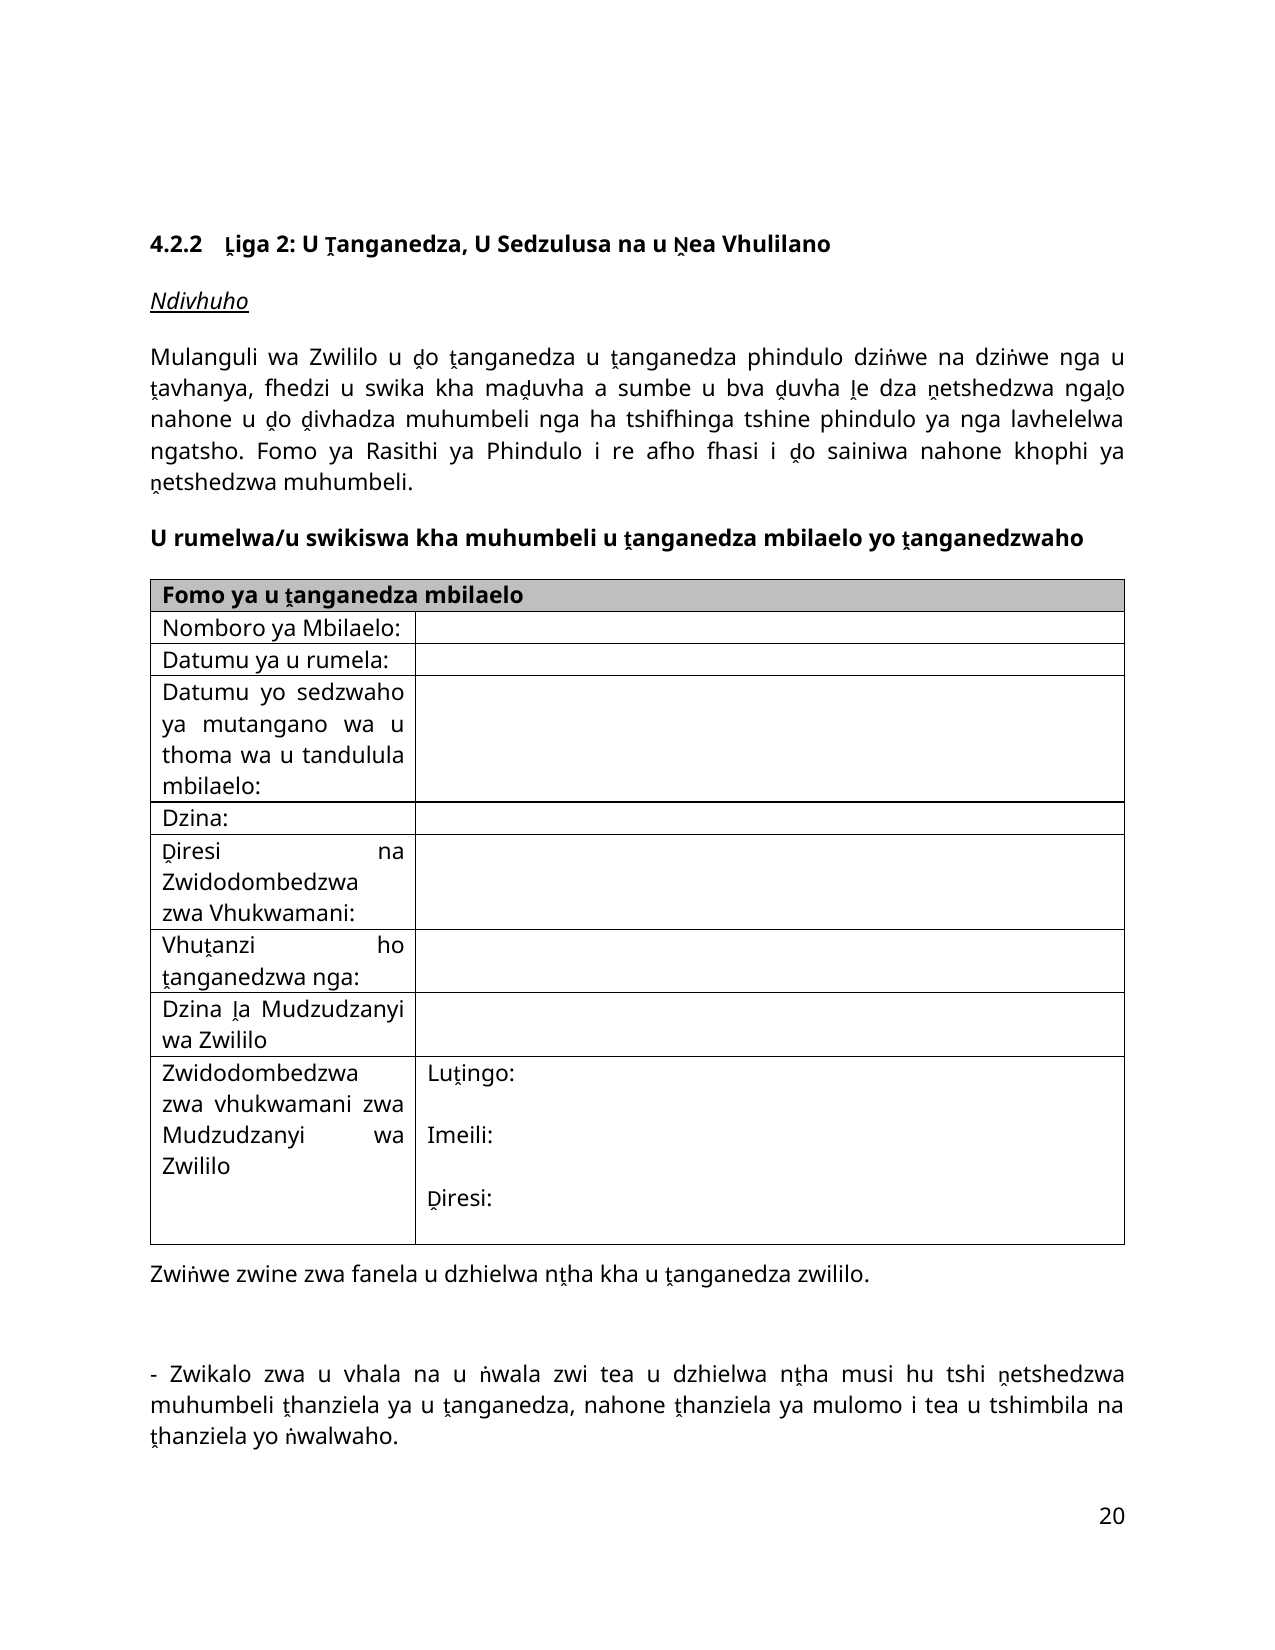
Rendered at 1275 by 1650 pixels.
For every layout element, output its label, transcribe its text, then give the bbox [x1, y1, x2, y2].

text Zwiṅwe zwine zwa fanela u dzhielwa nṱha kha u ṱanganedza zwililo. [150, 1258, 1125, 1289]
table_cell [416, 644, 1124, 675]
text Mulanguli wa Zwililo u ḓo ṱanganedza u ṱanganedza phindulo dziṅwe na dziṅwe nga u ṱavhanya, fhedzi u swika kha maḓuvha a sumbe u bva ḓuvha ḽe dza ṋetshedzwa ngaḽo nahone u ḓo ḓivhadza muhumbeli nga ha tshifhinga tshine phindulo ya nga lavhelelwa ngatsho. Fomo ya Rasithi ya Phindulo i re afho fhasi i ḓo sainiwa nahone khophi ya ṋetshedzwa muhumbeli. [150, 341, 1125, 497]
table_cell Nomboro ya Mbilaelo: [151, 612, 415, 643]
table_cell Vhuṱanzi ho ṱanganedzwa nga: [151, 930, 415, 992]
table_cell Datumu yo sedzwaho ya mutangano wa u thoma wa u tandulula mbilaelo: [151, 676, 415, 801]
table_cell [416, 803, 1124, 834]
table_header Fomo ya u ṱanganedza mbilaelo [151, 580, 1124, 611]
table_cell Ḓiresi na Zwidodombedzwa zwa Vhukwamani: [151, 835, 415, 928]
table_cell Dzina: [151, 803, 415, 834]
text U rumelwa/u swikiswa kha muhumbeli u ṱanganedza mbilaelo yo ṱanganedzwaho [150, 522, 1125, 553]
subtitle Ḽiga 2: U Ṱanganedza, U Sedzulusa na u Ṋea Vhulilano [150, 228, 1125, 260]
table_cell Luṱingo: Imeili: Ḓiresi: [416, 1057, 1124, 1244]
table_cell [416, 993, 1124, 1056]
table_cell Datumu ya u rumela: [151, 644, 415, 675]
table_cell Zwidodombedzwa zwa vhukwamani zwa Mudzudzanyi wa Zwililo [151, 1057, 415, 1244]
table_cell [416, 676, 1124, 801]
table_cell Dzina ḽa Mudzudzanyi wa Zwililo [151, 993, 415, 1056]
table_cell [416, 612, 1124, 643]
text - Zwikalo zwa u vhala na u ṅwala zwi tea u dzhielwa nṱha musi hu tshi ṋetshedzwa muhumbeli ṱhanziela ya u ṱanganedza, nahone ṱhanziela ya mulomo i tea u tshimbila na ṱhanziela yo ṅwalwaho. [150, 1358, 1125, 1451]
table_cell [416, 930, 1124, 992]
table_cell [416, 835, 1124, 928]
text Ndivhuho [150, 285, 1125, 316]
